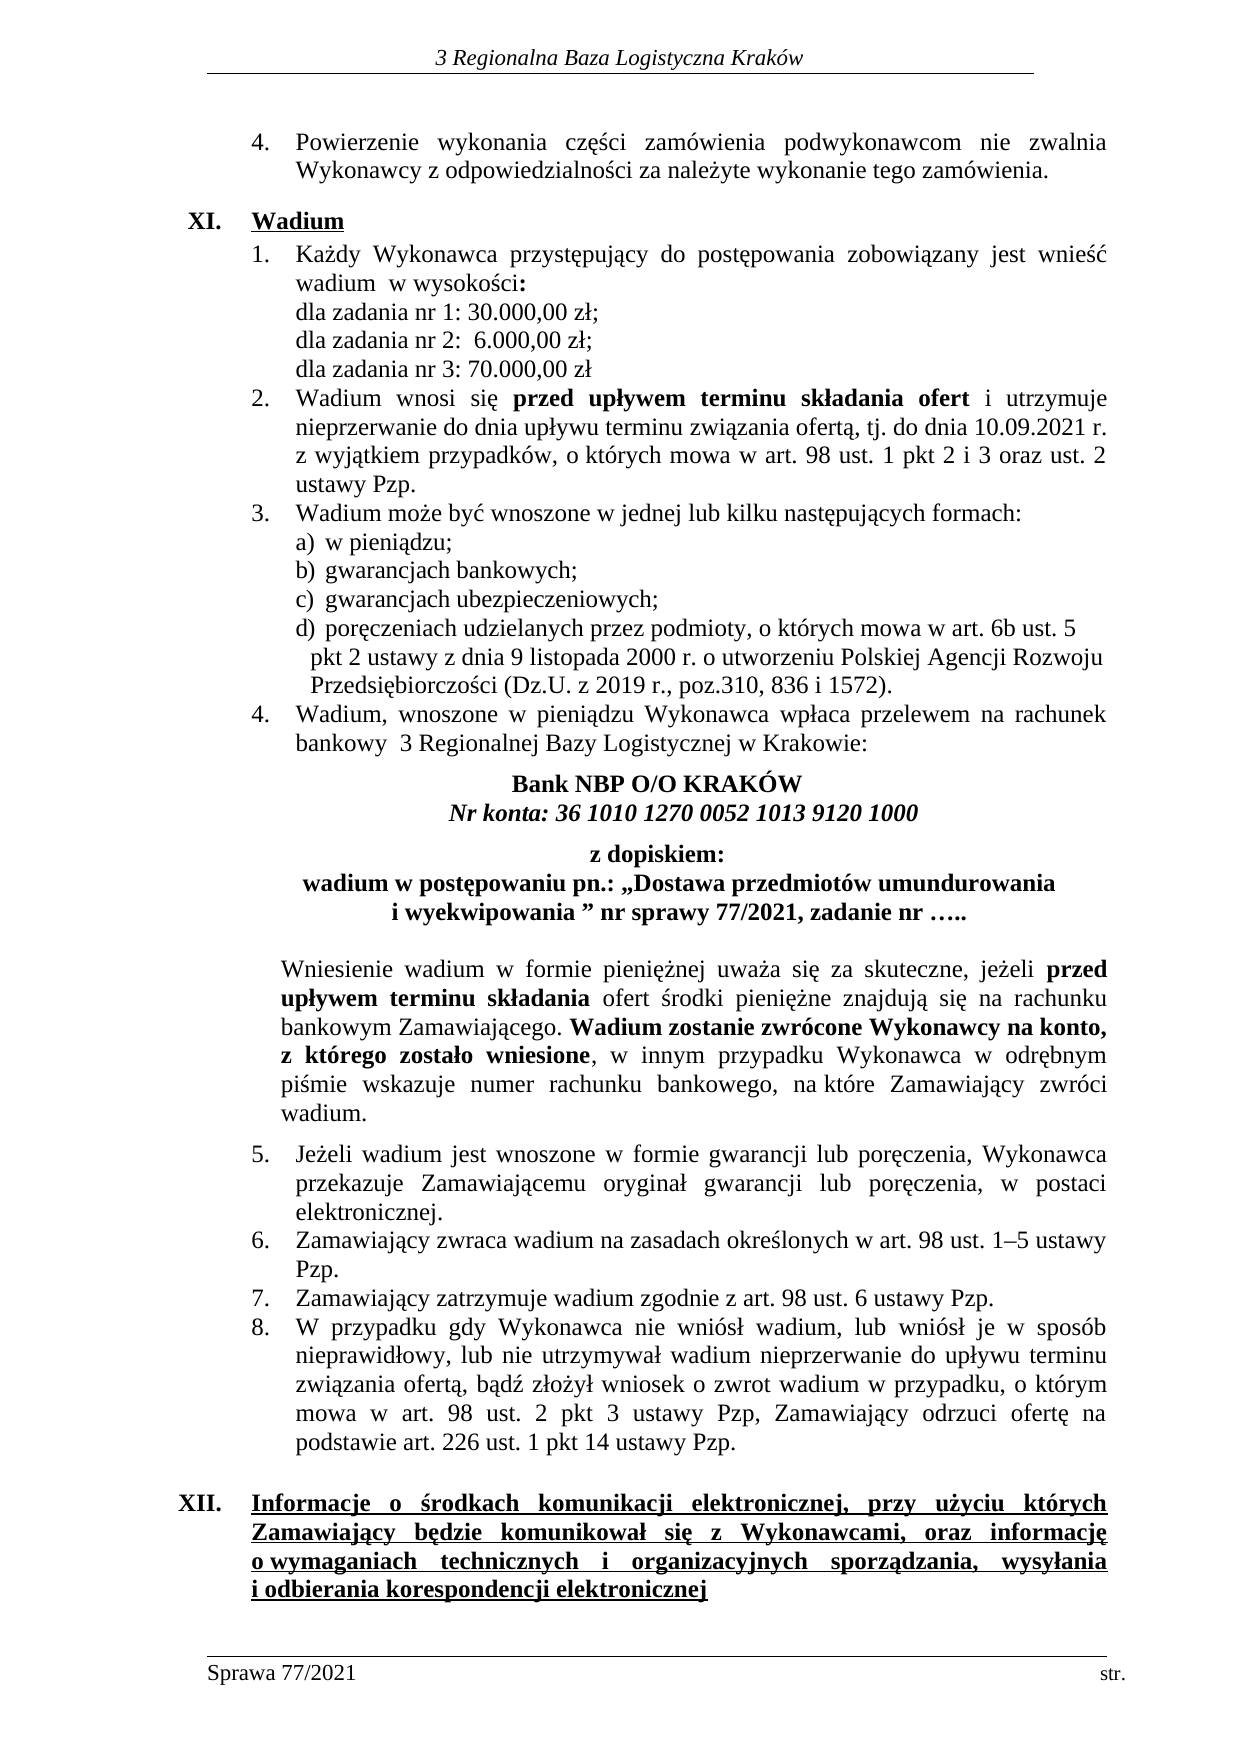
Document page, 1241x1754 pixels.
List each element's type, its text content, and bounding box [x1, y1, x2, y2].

list Wadium [222, 206, 1107, 235]
text Wniesienie wadium w formie pieniężnej uważa się za skuteczne, jeżeli przed upływem terminu składania ofert środki pieniężne znajdują się na rachunku bankowym Zamawiającego. Wadium zostanie zwrócone Wykonawcy na konto, z którego zostało wniesione, w innym przypadku Wykonawca w odrębnym piśmie wskazuje numer rachunku bankowego, na które Zamawiający zwróci wadium. [281, 954, 1107, 1127]
text wadium w postępowaniu pn.: „Dostawa przedmiotów umundurowania [251, 868, 1107, 897]
text dla zadania nr 2: 6.000,00 zł; [295, 325, 1107, 354]
text i wyekwipowania ” nr sprawy 77/2021, zadanie nr ….. [251, 897, 1107, 925]
text Nr konta: 36 1010 1270 0052 1013 9120 1000 [236, 798, 1107, 827]
list Każdy Wykonawca przystępujący do postępowania zobowiązany jest wnieść wadium w wysokości: [251, 239, 1107, 297]
list Powierzenie wykonania części zamówienia podwykonawcom nie zwalnia Wykonawcy z odpowiedzialności za należyte wykonanie tego zamówienia. [251, 127, 1107, 184]
list Zamawiający zatrzymuje wadium zgodnie z art. 98 ust. 6 ustawy Pzp. [251, 1283, 1107, 1312]
list Zamawiający zwraca wadium na zasadach określonych w art. 98 ust. 1–5 ustawy Pzp. [251, 1225, 1107, 1283]
list gwarancjach ubezpieczeniowych; [295, 584, 1107, 613]
list Informacje o środkach komunikacji elektronicznej, przy użyciu których Zamawiający będzie komunikował się z Wykonawcami, oraz informację o wymaganiach technicznych i organizacyjnych sporządzania, wysyłania i odbierania korespondencji elektronicznej [222, 1488, 1107, 1603]
list Wadium może być wnoszone w jednej lub kilku następujących formach: [251, 498, 1107, 527]
list poręczeniach udzielanych przez podmioty, o których mowa w art. 6b ust. 5 pkt 2 ustawy z dnia 9 listopada 2000 r. o utworzeniu Polskiej Agencji Rozwoju Przedsiębiorczości (Dz.U. z 2019 r., poz.310, 836 i 1572). [295, 613, 1107, 699]
list gwarancjach bankowych; [295, 555, 1107, 584]
list W przypadku gdy Wykonawca nie wniósł wadium, lub wniósł je w sposób nieprawidłowy, lub nie utrzymywał wadium nieprzerwanie do upływu terminu związania ofertą, bądź złożył wniosek o zwrot wadium w przypadku, o którym mowa w art. 98 ust. 2 pkt 3 ustawy Pzp, Zamawiający odrzuci ofertę na podstawie art. 226 ust. 1 pkt 14 ustawy Pzp. [251, 1312, 1107, 1455]
list Wadium wnosi się przed upływem terminu składania ofert i utrzymuje nieprzerwanie do dnia upływu terminu związania ofertą, tj. do dnia 10.09.2021 r. z wyjątkiem przypadków, o których mowa w art. 98 ust. 1 pkt 2 i 3 oraz ust. 2 ustawy Pzp. [251, 383, 1107, 498]
text dla zadania nr 1: 30.000,00 zł; [295, 297, 1107, 325]
list w pieniądzu; [295, 527, 1107, 555]
list Wadium, wnoszone w pieniądzu Wykonawca wpłaca przelewem na rachunek bankowy 3 Regionalnej Bazy Logistycznej w Krakowie: [251, 699, 1107, 757]
text dla zadania nr 3: 70.000,00 zł [295, 354, 1107, 383]
text Bank NBP O/O KRAKÓW [207, 769, 1107, 798]
list Jeżeli wadium jest wnoszone w formie gwarancji lub poręczenia, Wykonawca przekazuje Zamawiającemu oryginał gwarancji lub poręczenia, w postaci elektronicznej. [251, 1139, 1107, 1225]
text z dopiskiem: [207, 839, 1107, 868]
